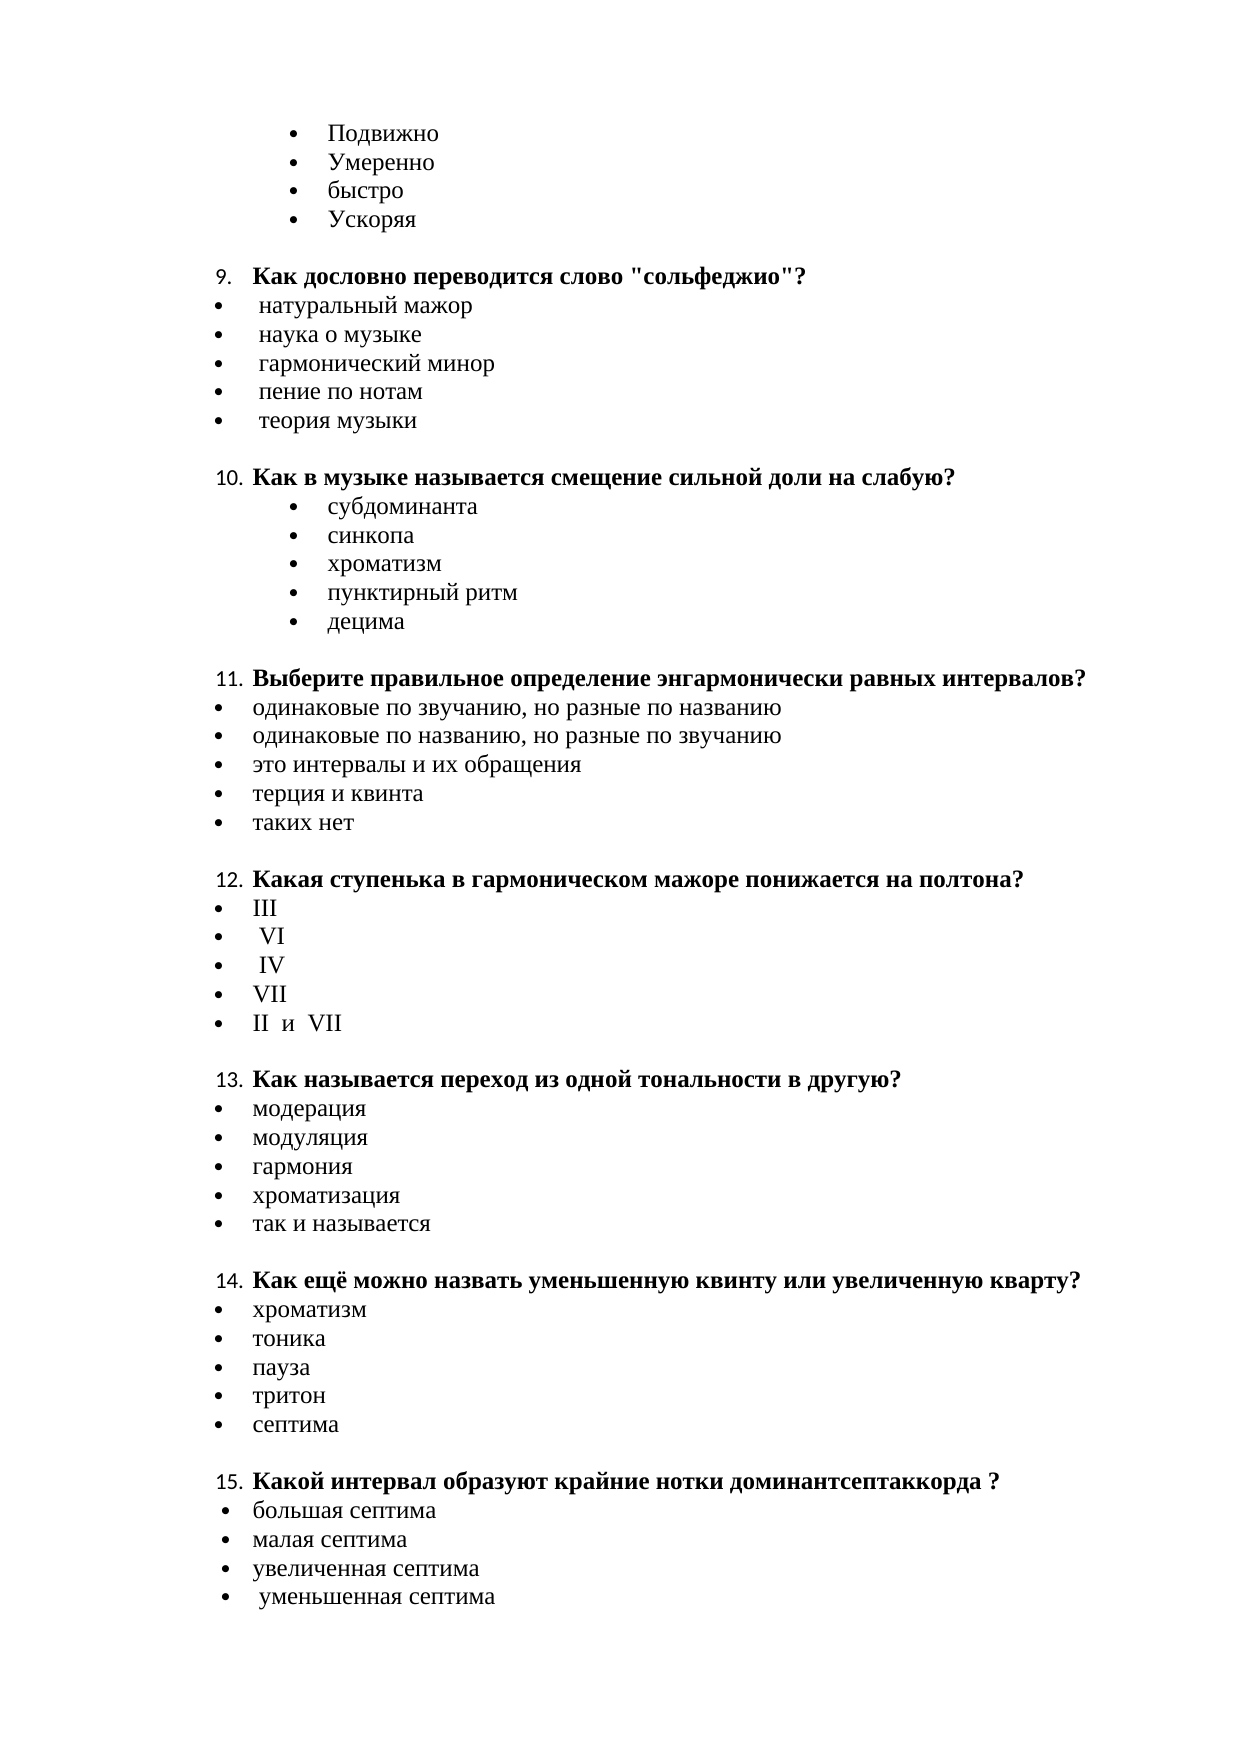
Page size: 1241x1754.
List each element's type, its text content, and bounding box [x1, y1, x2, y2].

list так и называется [215, 1208, 1152, 1237]
list IV [215, 950, 1152, 979]
list III [215, 893, 1152, 921]
list децима [290, 606, 1152, 635]
list VII [215, 979, 1152, 1008]
list гармонический минор [215, 348, 1152, 376]
list пауза [215, 1352, 1152, 1381]
list хроматизация [215, 1180, 1152, 1208]
list модуляция [215, 1122, 1152, 1151]
list наука о музыке [215, 319, 1152, 348]
list это интервалы и их обращения [215, 749, 1152, 778]
list натуральный мажор [215, 290, 1152, 319]
list Подвижно [290, 118, 1152, 147]
list быстро [290, 176, 1152, 204]
list гармония [215, 1151, 1152, 1180]
list одинаковые по звучанию, но разные по названию [215, 692, 1152, 721]
list малая септима [222, 1524, 1152, 1553]
list Какая ступенька в гармоническом мажоре понижается на полтона? [215, 864, 1152, 893]
list септима [215, 1409, 1152, 1438]
list таких нет [215, 807, 1152, 836]
list II и VII [215, 1008, 1152, 1036]
list VI [215, 921, 1152, 950]
list Как называется переход из одной тональности в другую? [215, 1064, 1152, 1093]
list увеличенная септима [222, 1553, 1152, 1581]
list Как ещё можно назвать уменьшенную квинту или увеличенную кварту? [215, 1265, 1152, 1294]
list модерация [215, 1093, 1152, 1122]
list пение по нотам [215, 376, 1152, 405]
list Какой интервал образуют крайние нотки доминантсептаккорда ? [215, 1466, 1152, 1495]
list большая септима [222, 1495, 1152, 1524]
list уменьшенная септима [222, 1581, 1152, 1610]
list тритон [215, 1381, 1152, 1409]
list Как дословно переводится слово "сольфеджио"? [215, 261, 1152, 290]
list терция и квинта [215, 778, 1152, 807]
list тоника [215, 1323, 1152, 1352]
list хроматизм [215, 1294, 1152, 1323]
list пунктирный ритм [290, 577, 1152, 606]
list Умеренно [290, 147, 1152, 176]
list Выберите правильное определение энгармонически равных интервалов? [215, 663, 1152, 692]
list Ускоряя [290, 204, 1152, 233]
list синкопа [290, 520, 1152, 548]
list Как в музыке называется смещение сильной доли на слабую? [215, 462, 1152, 491]
list хроматизм [290, 548, 1152, 577]
list теория музыки [215, 405, 1152, 434]
list субдоминанта [290, 491, 1152, 520]
list одинаковые по названию, но разные по звучанию [215, 721, 1152, 749]
